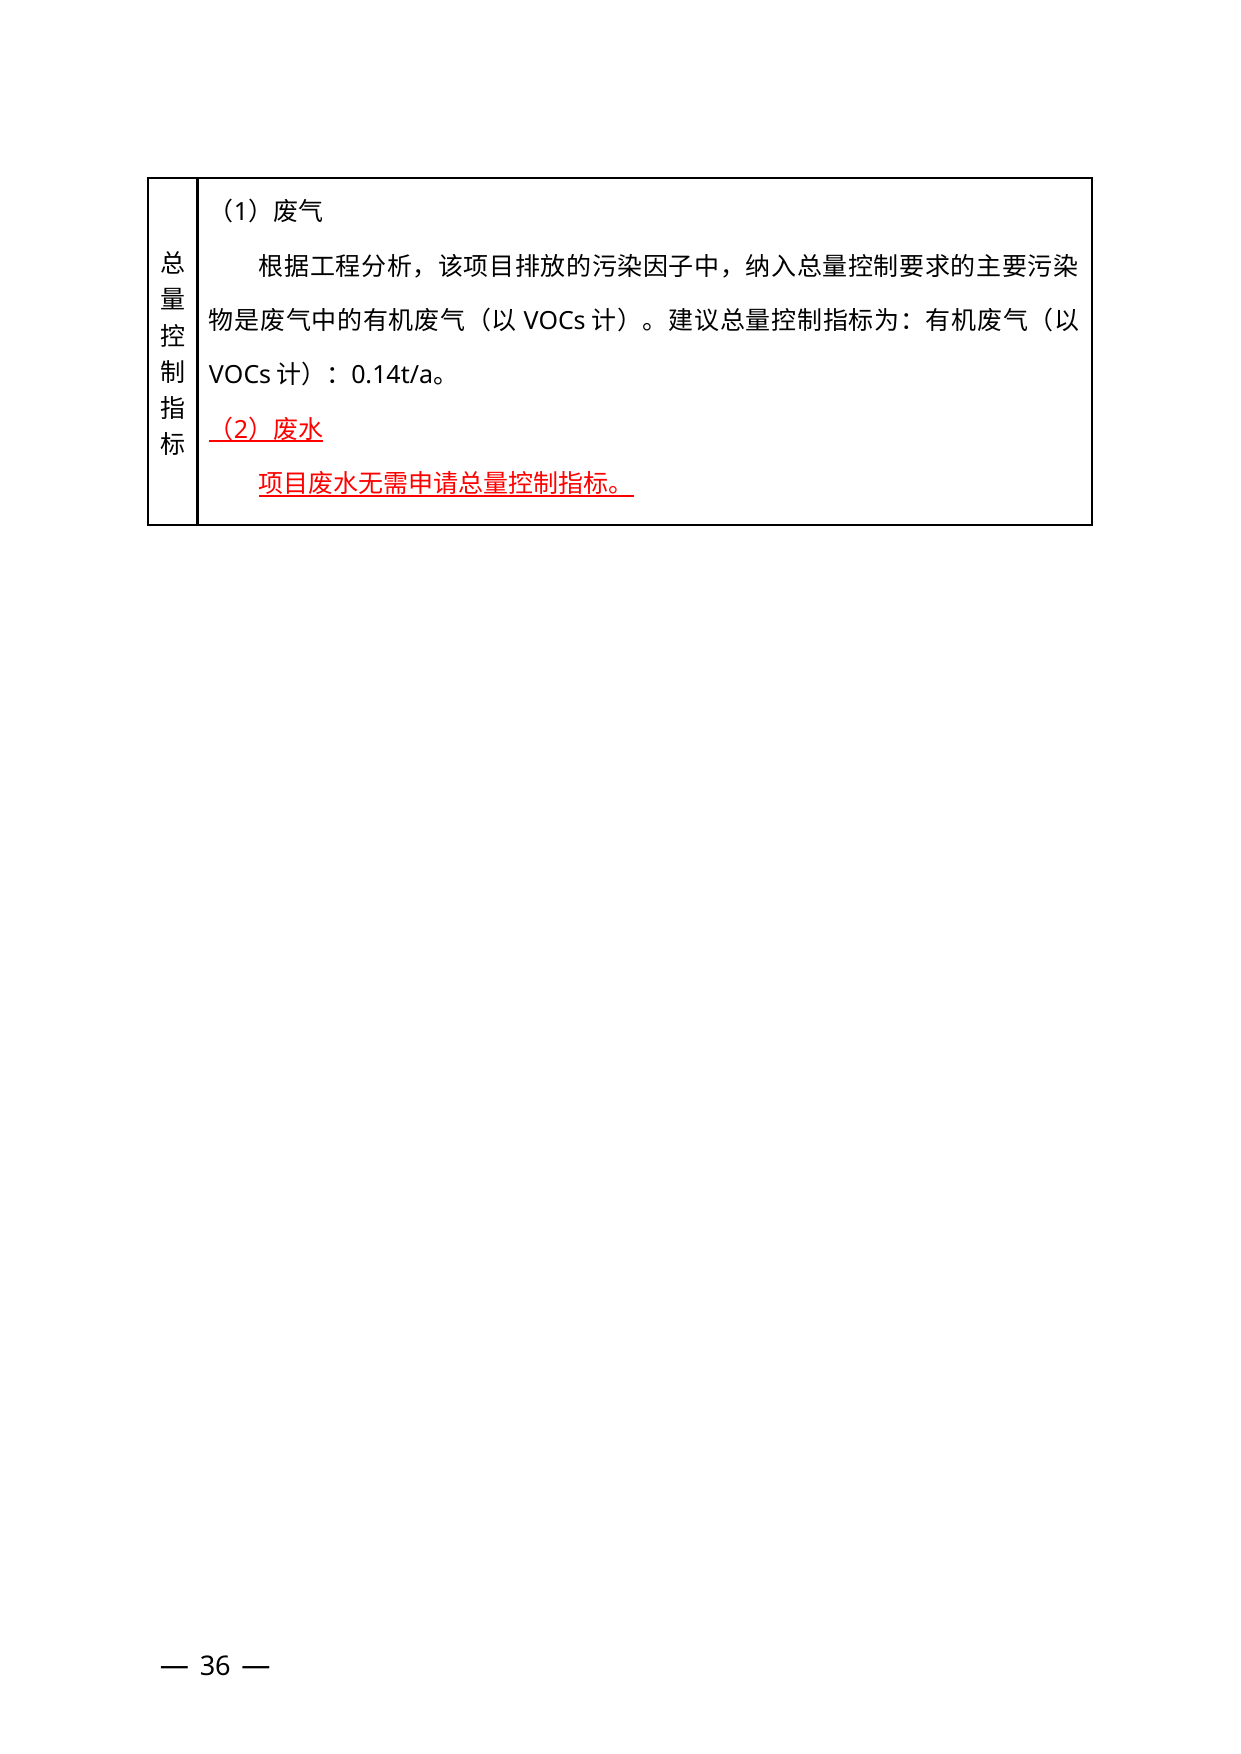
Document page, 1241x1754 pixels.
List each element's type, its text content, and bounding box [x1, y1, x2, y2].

table_cell 总量 控制 指标 [149, 179, 196, 524]
table_cell （1）废气 根据工程分析，该项目排放的污染因子中，纳入总量控制要求的主要污染物是废气中的有机废气（以VOCs计）。建议总量控制指标为：有机废气（以VOCs计）：0.14t/a。 （2）废水 项目废水无需申请总量控制指标。 [199, 179, 1091, 524]
